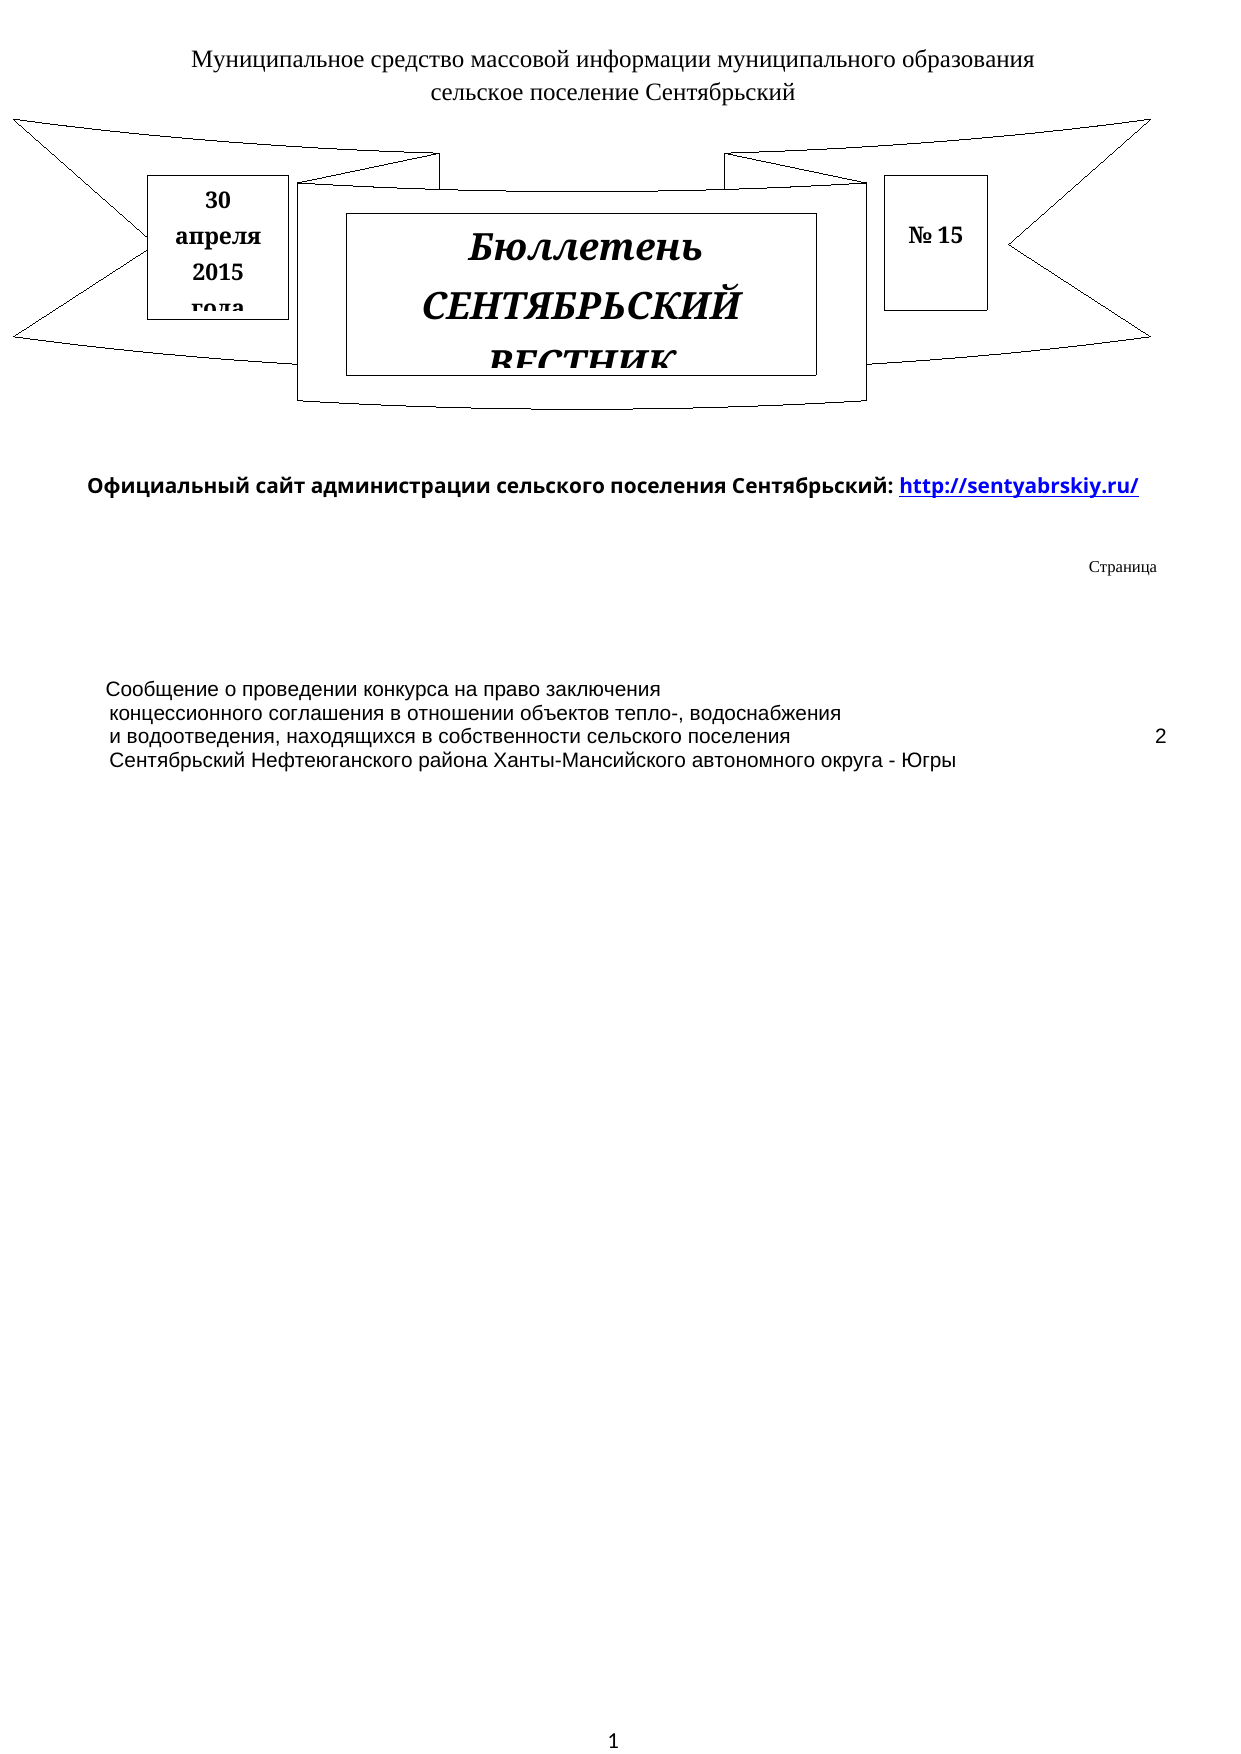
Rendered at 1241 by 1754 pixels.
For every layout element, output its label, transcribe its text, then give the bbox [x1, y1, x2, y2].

text Официальный сайт администрации сельского поселения Сентябрьский: http://sentyabrskiy.ru/ [59, 472, 1167, 500]
text сельское поселение Сентябрьский [59, 77, 1167, 106]
text Страница [59, 557, 1157, 576]
text и водоотведения, находящихся в собственности сельского поселения 2 [59, 724, 1167, 748]
text Сообщение о проведении конкурса на право заключения [59, 676, 1167, 700]
text Сентябрьский Нефтеюганского района Ханты-Мансийского автономного округа - Югры [59, 748, 1167, 772]
text концессионного соглашения в отношении объектов тепло-, водоснабжения [59, 700, 1167, 724]
text Муниципальное средство массовой информации муниципального образования [59, 44, 1167, 73]
